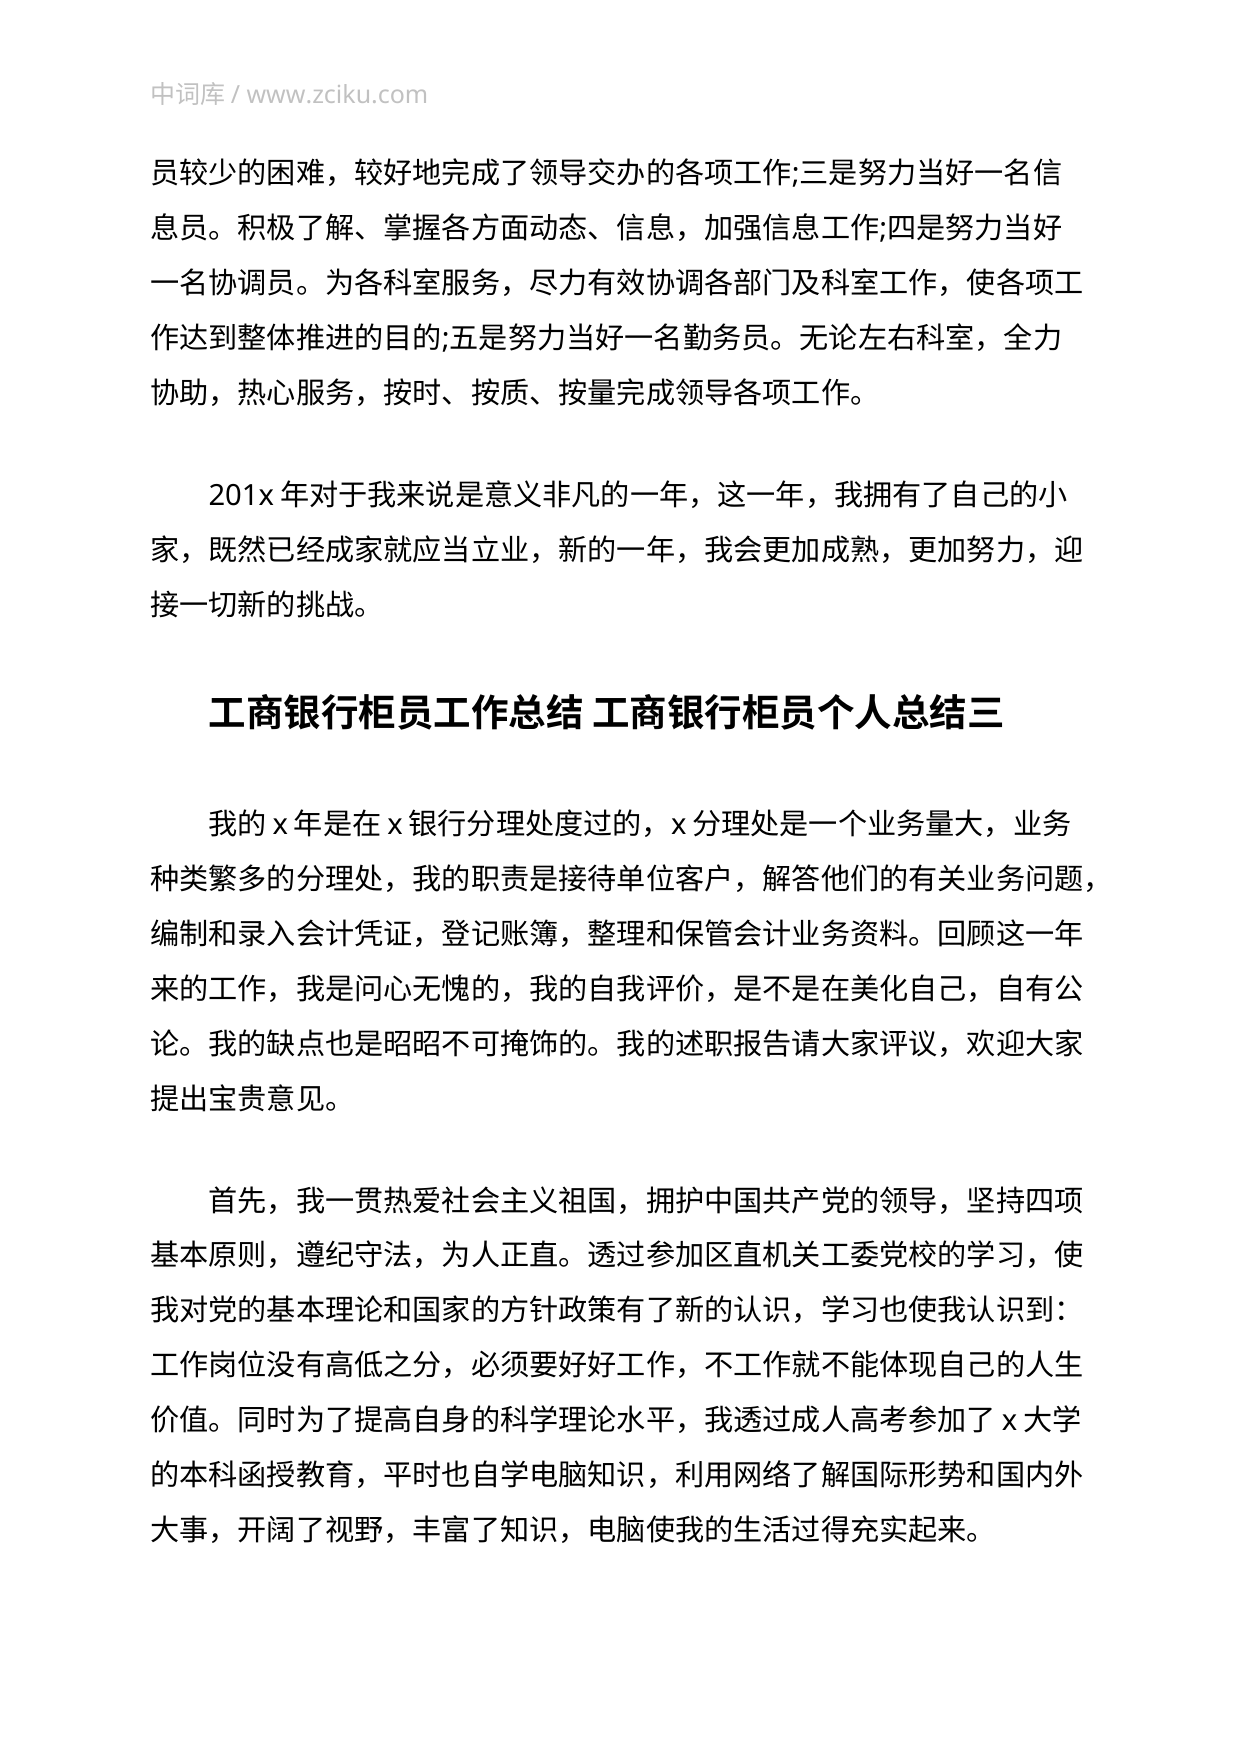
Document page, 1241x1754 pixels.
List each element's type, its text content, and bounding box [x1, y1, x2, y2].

text 工商银行柜员工作总结 工商银行柜员个人总结三 [150, 683, 1090, 738]
text 我的x年是在x银行分理处度过的，x分理处是一个业务量大，业务种类繁多的分理处，我的职责是接待单位客户，解答他们的有关业务问题，编制和录入会计凭证，登记账簿，整理和保管会计业务资料。回顾这一年来的工作，我是问心无愧的，我的自我评价，是不是在美化自己，自有公论。我的缺点也是昭昭不可掩饰的。我的述职报告请大家评议，欢迎大家提出宝贵意见。 [150, 801, 1090, 1118]
text 201x年对于我来说是意义非凡的一年，这一年，我拥有了自己的小家，既然已经成家就应当立业，新的一年，我会更加成熟，更加努力，迎接一切新的挑战。 [150, 472, 1090, 624]
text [150, 150, 1090, 412]
text 首先，我一贯热爱社会主义祖国，拥护中国共产党的领导，坚持四项基本原则，遵纪守法，为人正直。透过参加区直机关工委党校的学习，使我对党的基本理论和国家的方针政策有了新的认识，学习也使我认识到：工作岗位没有高低之分，必须要好好工作，不工作就不能体现自己的人生价值。同时为了提高自身的科学理论水平，我透过成人高考参加了x大学的本科函授教育，平时也自学电脑知识，利用网络了解国际形势和国内外大事，开阔了视野，丰富了知识，电脑使我的生活过得充实起来。 [150, 1177, 1090, 1549]
